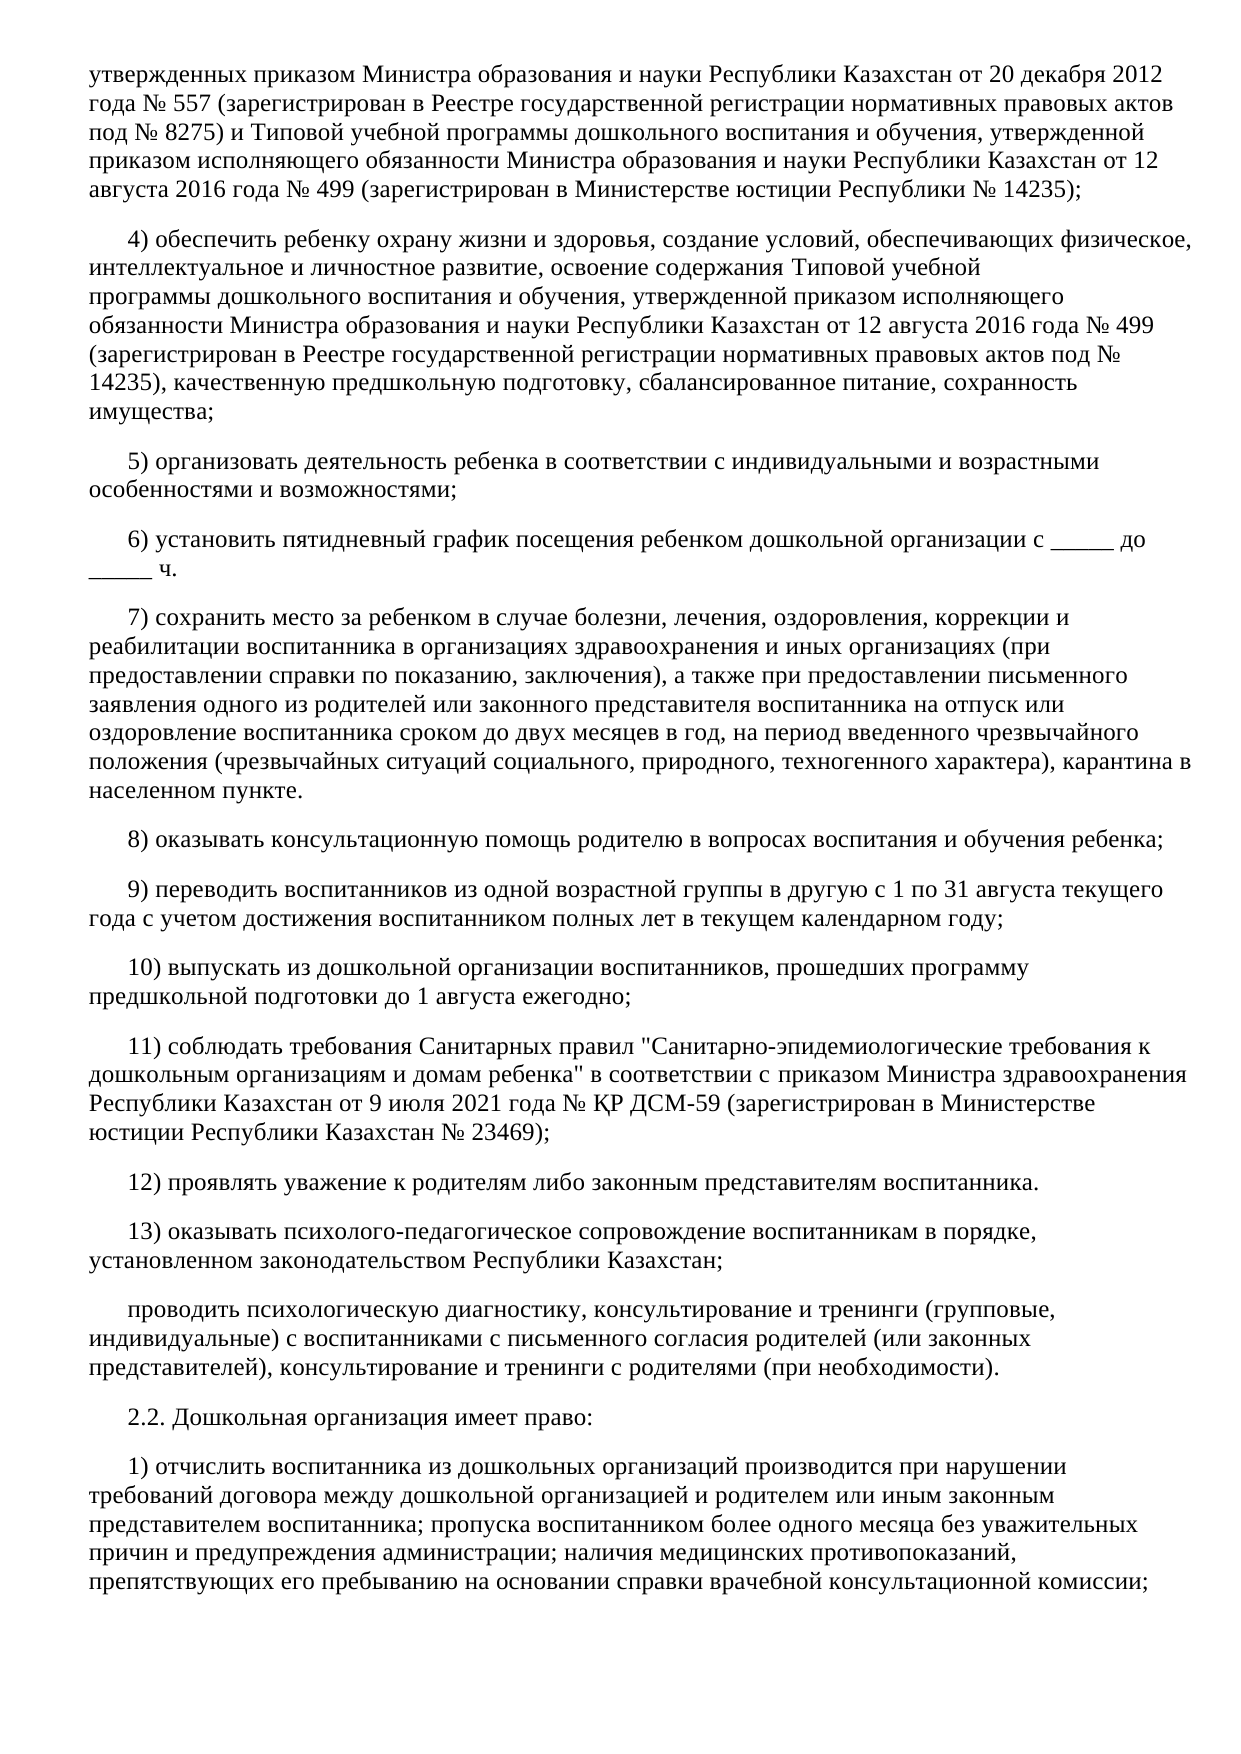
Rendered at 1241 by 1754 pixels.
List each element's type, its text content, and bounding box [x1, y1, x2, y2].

text 8) оказывать консультационную помощь родителю в вопросах воспитания и обучения ребенка; [89, 824, 1196, 853]
text 9) переводить воспитанников из одной возрастной группы в другую c 1 по 31 августа текущего года с учетом достижения воспитанником полных лет в текущем календарном году; [89, 874, 1196, 932]
text 4) обеспечить ребенку охрану жизни и здоровья, создание условий, обеспечивающих физическое, интеллектуальное и личностное развитие, освоение содержания Типовой учебной программы дошкольного воспитания и обучения, утвержденной приказом исполняющего обязанности Министра образования и науки Республики Казахстан от 12 августа 2016 года № 499 (зарегистрирован в Реестре государственной регистрации нормативных правовых актов под № 14235), качественную предшкольную подготовку, сбалансированное питание, сохранность имущества; [89, 224, 1196, 425]
text 5) организовать деятельность ребенка в соответствии с индивидуальными и возрастными особенностями и возможностями; [89, 446, 1196, 503]
text 10) выпускать из дошкольной организации воспитанников, прошедших программу предшкольной подготовки до 1 августа ежегодно; [89, 952, 1196, 1010]
text 2.2. Дошкольная организация имеет право: [89, 1402, 1196, 1430]
text 6) установить пятидневный график посещения ребенком дошкольной организации с _____ до _____ ч. [89, 524, 1196, 582]
text 7) сохранить место за ребенком в случае болезни, лечения, оздоровления, коррекции и реабилитации воспитанника в организациях здравоохранения и иных организациях (при предоставлении справки по показанию, заключения), а также при предоставлении письменного заявления одного из родителей или законного представителя воспитанника на отпуск или оздоровление воспитанника сроком до двух месяцев в год, на период введенного чрезвычайного положения (чрезвычайных ситуаций социального, природного, техногенного характера), карантина в населенном пункте. [89, 602, 1196, 804]
text 13) оказывать психолого-педагогическое сопровождение воспитанникам в порядке, установленном законодательством Республики Казахстан; [89, 1216, 1196, 1274]
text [89, 59, 1196, 203]
text 11) соблюдать требования Санитарных правил "Санитарно-эпидемиологические требования к дошкольным организациям и домам ребенка" в соответствии с приказом Министра здравоохранения Республики Казахстан от 9 июля 2021 года № ҚР ДСМ-59 (зарегистрирован в Министерстве юстиции Республики Казахстан № 23469); [89, 1031, 1196, 1146]
text проводить психологическую диагностику, консультирование и тренинги (групповые, индивидуальные) с воспитанниками с письменного согласия родителей (или законных представителей), консультирование и тренинги с родителями (при необходимости). [89, 1294, 1196, 1381]
text 1) отчислить воспитанника из дошкольных организаций производится при нарушении требований договора между дошкольной организацией и родителем или иным законным представителем воспитанника; пропуска воспитанником более одного месяца без уважительных причин и предупреждения администрации; наличия медицинских противопоказаний, препятствующих его пребыванию на основании справки врачебной консультационной комиссии; [89, 1451, 1196, 1595]
text 12) проявлять уважение к родителям либо законным представителям воспитанника. [89, 1167, 1196, 1195]
